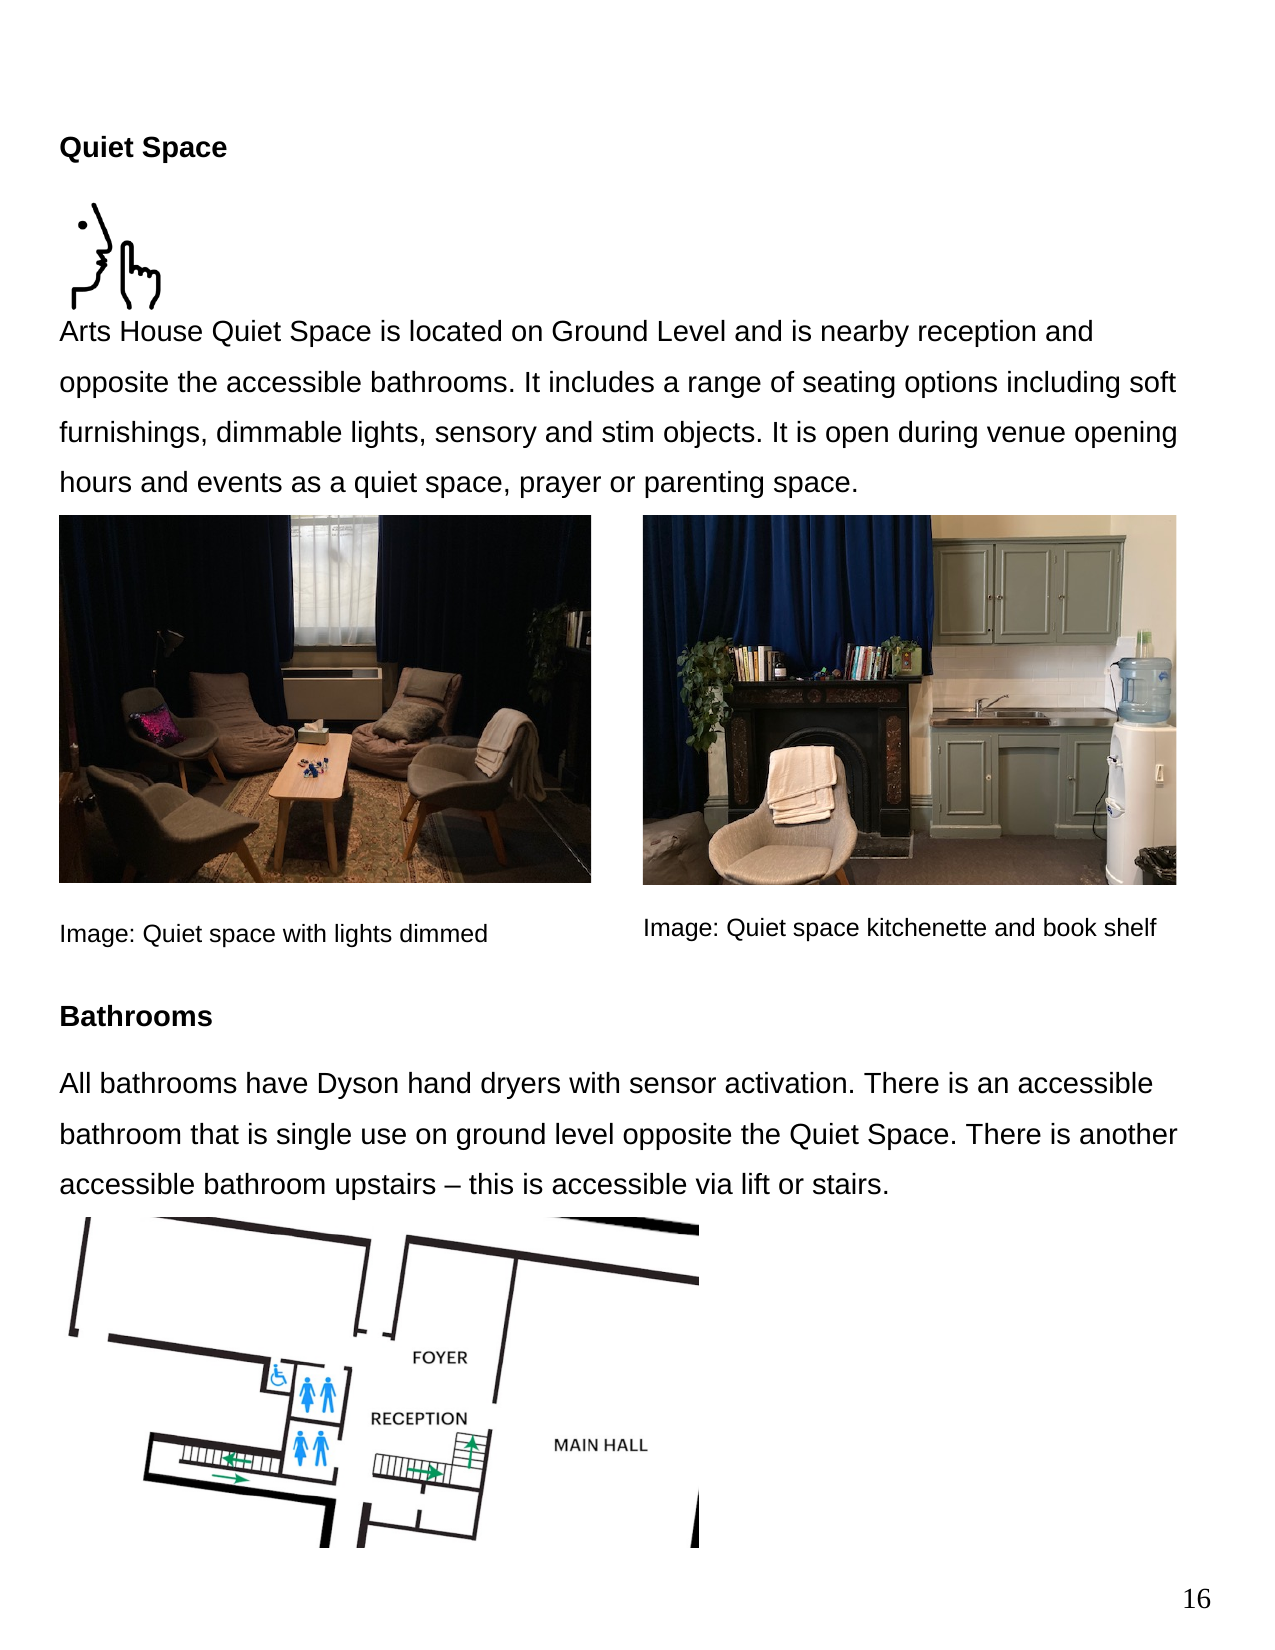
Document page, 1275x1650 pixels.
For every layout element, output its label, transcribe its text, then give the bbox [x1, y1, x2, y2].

subtitle Bathrooms [59, 999, 1211, 1033]
picture [59, 197, 177, 315]
text Arts House Quiet Space is located on Ground Level and is nearby reception and opposite the accessible bathrooms. It includes a range of seating options including soft furnishings, dimmable lights, sensory and stim objects. It is open during venue opening hours and events as a quiet space, prayer or parenting space. [59, 314, 1211, 499]
subtitle Quiet Space [59, 130, 1211, 164]
text Image: Quiet space with lights dimmed [59, 918, 597, 947]
text All bathrooms have Dyson hand dryers with sensor activation. There is an accessible bathroom that is single use on ground level opposite the Quiet Space. There is another accessible bathroom upstairs – this is accessible via lift or stairs. [59, 1066, 1211, 1201]
picture [642, 515, 1177, 885]
text Image: Quiet space kitchenette and book shelf [643, 913, 1211, 942]
picture [59, 1217, 707, 1548]
picture [59, 515, 592, 883]
